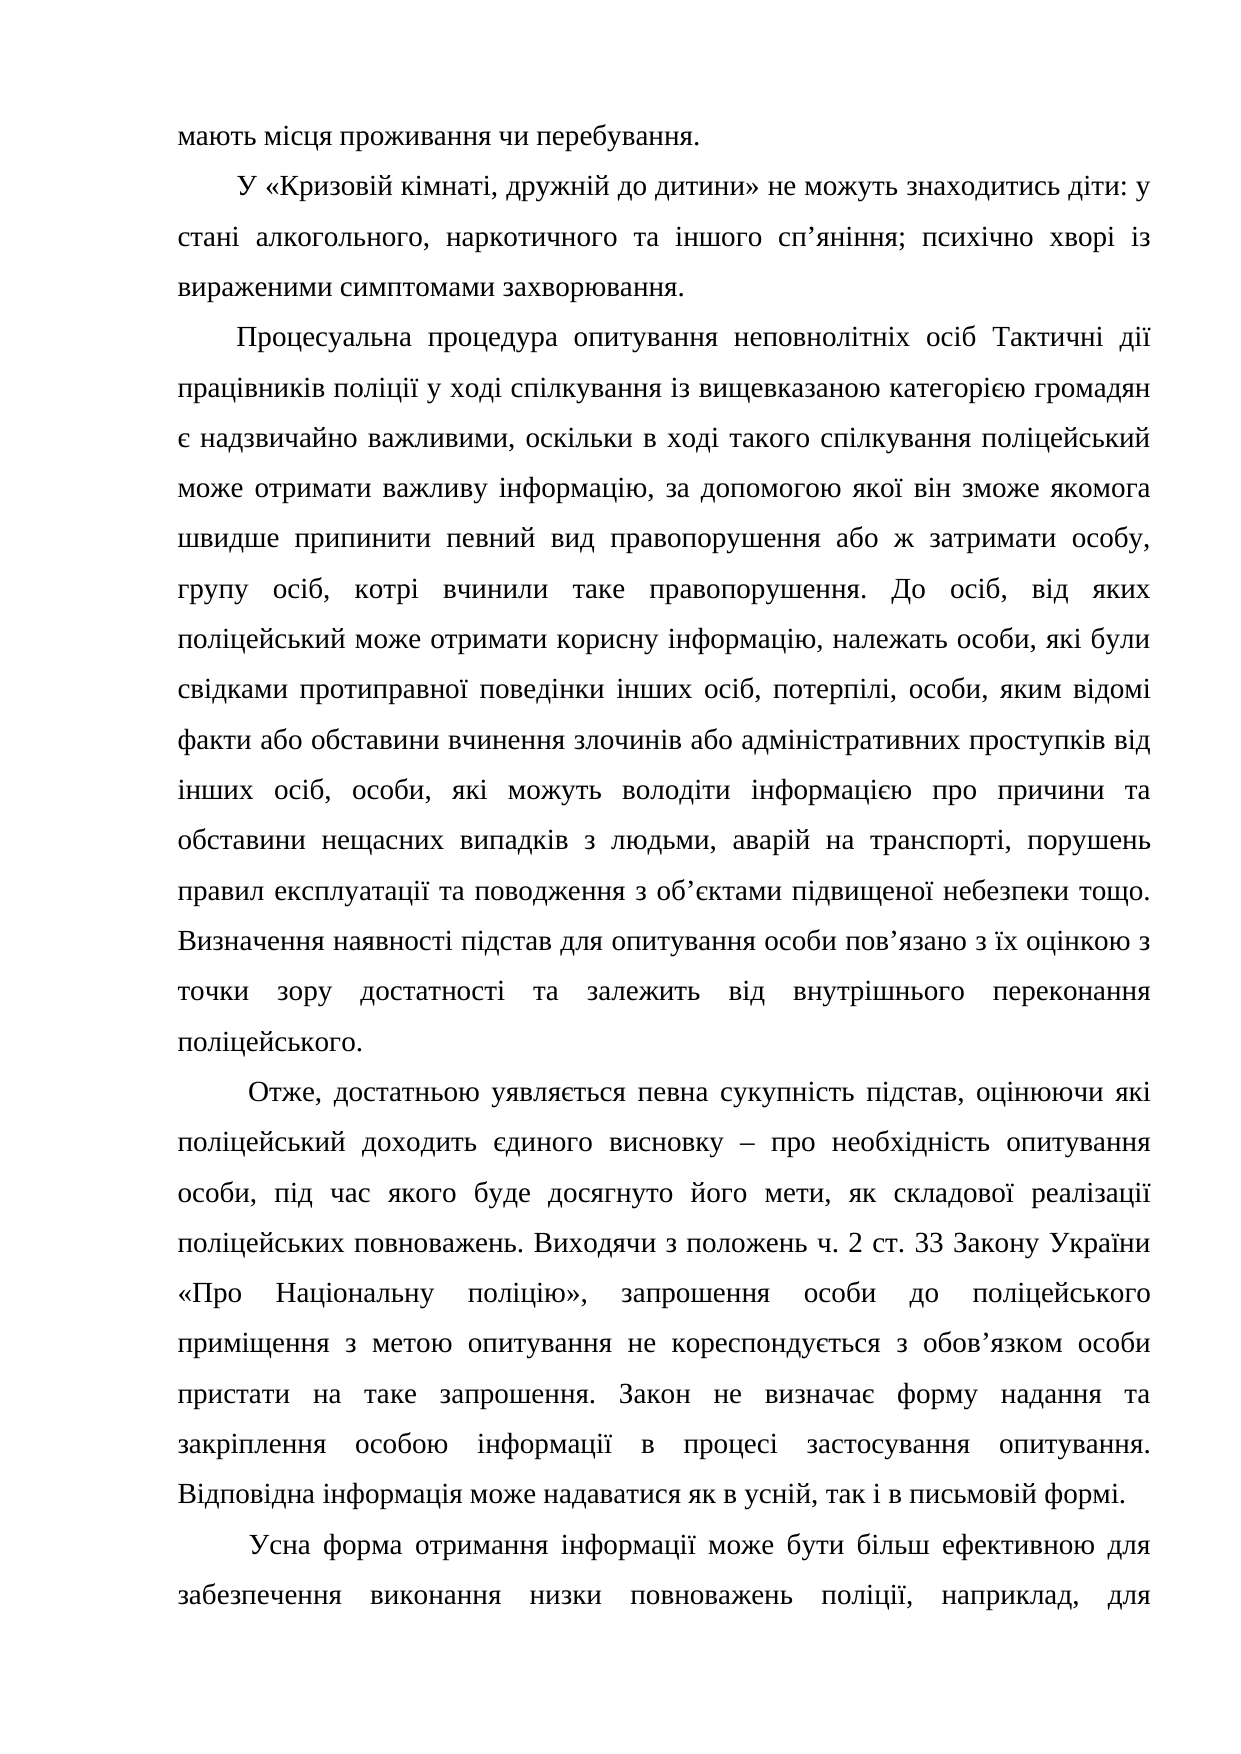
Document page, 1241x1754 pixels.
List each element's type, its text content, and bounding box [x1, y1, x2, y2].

list Процесуальна процедура опитування неповнолітніх осіб Тактичні дії працівників поліції у ході спілкування із вищевказаною категорією громадян є надзвичайно важливими, оскільки в ході такого спілкування поліцейський може отримати важливу інформацію, за допомогою якої він зможе якомога швидше припинити певний вид правопорушення або ж затримати особу, групу осіб, котрі вчинили таке правопорушення. До осіб, від яких поліцейський може отримати корисну інформацію, належать особи, які були свідками протиправної поведінки інших осіб, потерпілі, особи, яким відомі факти або обставини вчинення злочинів або адміністративних проступків від інших осіб, особи, які можуть володіти інформацією про причини та обставини нещасних випадків з людьми, аварій на транспорті, порушень правил експлуатації та поводження з об’єктами підвищеної небезпеки тощо. Визначення наявності підстав для опитування особи пов’язано з їх оцінкою з точки зору достатності та залежить від внутрішнього переконання поліцейського. [177, 319, 1152, 1057]
list Отже, достатньою уявляється певна сукупність підстав, оцінюючи які поліцейський доходить єдиного висновку – про необхідність опитування особи, під час якого буде досягнуто його мети, як складової реалізації поліцейських повноважень. Виходячи з положень ч. 2 ст. 33 Закону України «Про Національну поліцію», запрошення особи до поліцейського приміщення з метою опитування не кореспондується з обов’язком особи пристати на таке запрошення. Закон не визначає форму надання та закріплення особою інформації в процесі застосування опитування. Відповідна інформація може надаватися як в усній, так і в письмовій формі. [177, 1074, 1152, 1510]
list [177, 1527, 1152, 1611]
list У «Кризовій кімнаті, дружній до дитини» не можуть знаходитись діти: у стані алкогольного, наркотичного та іншого сп’яніння; психічно хворі із вираженими симптомами захворювання. [177, 168, 1152, 303]
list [177, 118, 1152, 152]
